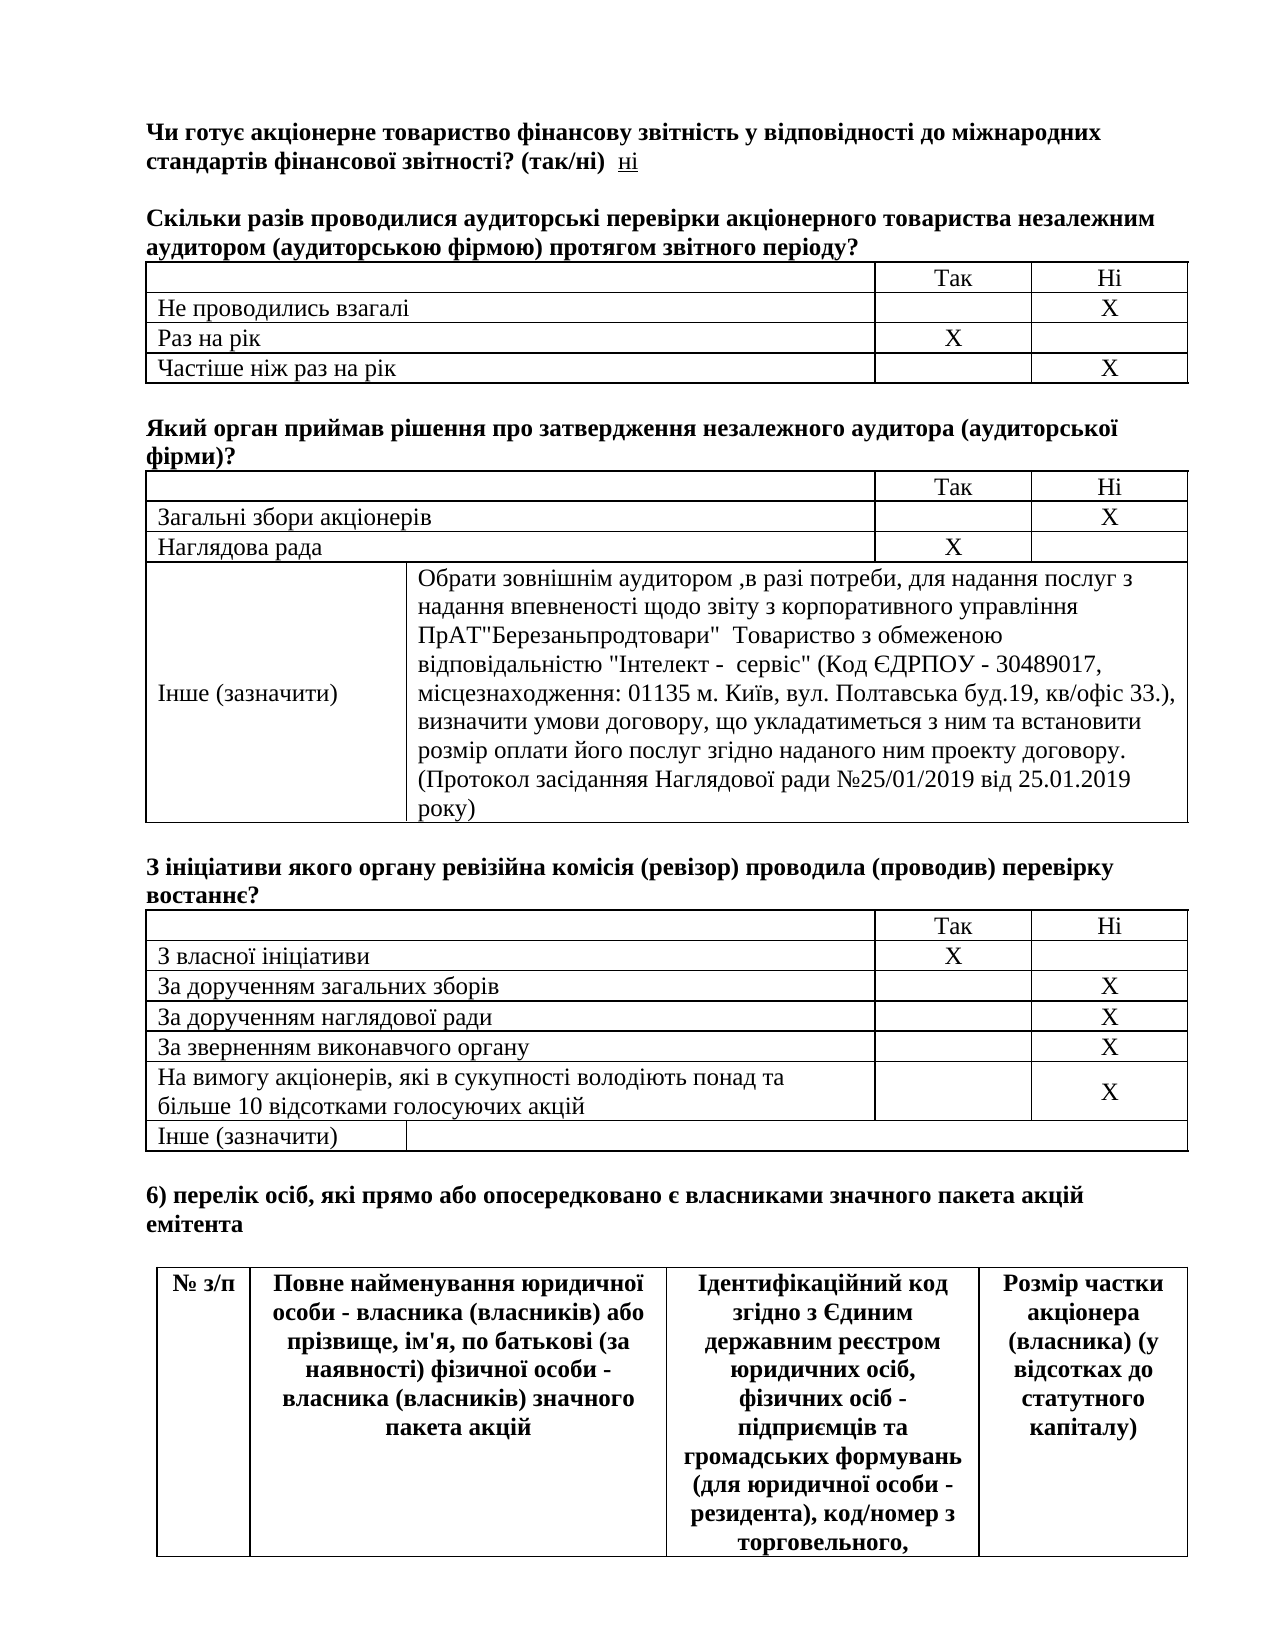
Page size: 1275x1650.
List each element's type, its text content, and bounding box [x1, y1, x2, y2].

table_cell Наглядова рада [147, 532, 874, 561]
table_cell [1032, 941, 1187, 970]
table_cell Інше (зазначити) [147, 563, 406, 821]
table_cell [876, 1002, 1031, 1030]
table_header Так [876, 911, 1031, 939]
table_cell X [876, 323, 1031, 352]
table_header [251, 1268, 666, 1556]
table_header № з/п [158, 1268, 249, 1556]
table_header Так [876, 263, 1031, 291]
table_cell X [1032, 293, 1187, 322]
text Чи готує акціонерне товариство фінансову звітність у відповідності до міжнародних стандартів фінансової звітності? (так/ні) ні [146, 117, 1186, 175]
table_header Так [876, 472, 1031, 500]
table_cell Раз на рік [147, 323, 874, 352]
table_cell [1032, 532, 1187, 561]
table_cell На вимогу акціонерів, які в сукупності володіють понад та більше 10 відсотками голосуючих акцій [147, 1062, 874, 1120]
table_cell [1032, 323, 1187, 352]
table_cell [876, 502, 1031, 531]
table_cell X [1032, 1062, 1187, 1120]
table_cell X [1032, 1032, 1187, 1061]
table_header [147, 263, 874, 291]
table_cell Загальні збори акціонерів [147, 502, 874, 531]
table_cell Інше (зазначити) [147, 1121, 406, 1150]
table_cell За зверненням виконавчого органу [147, 1032, 874, 1061]
table_cell Частіше ніж раз на рік [147, 354, 874, 382]
table_cell Обрати зовнiшнiм аудитором ,в разi потреби, для надання послуг з надання впевненостi щодо звiту з корпоративного управлiння ПрАТ"Березаньпродтовари" Товариство з обмеженою вiдповiдальнiстю "Iнтелект - сервiс" (Код ЄДРПОУ - 30489017, мiсцезнаходження: 01135 м. Київ, вул. Полтавська буд.19, кв/офiс 33.), визначити умови договору, що укладатиметься з ним та встановити розмiр оплати його послуг згiдно наданого ним проекту договору.(Протокол засiданняя Наглядової ради №25/01/2019 вiд 25.01.2019 року) [407, 563, 1187, 821]
table_cell З власної ініціативи [147, 941, 874, 970]
table_cell X [1032, 1002, 1187, 1030]
table_cell [876, 293, 1031, 322]
table_cell X [1032, 502, 1187, 531]
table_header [980, 1268, 1187, 1556]
table_cell [407, 1121, 1187, 1150]
table_header [147, 911, 874, 939]
table_cell За дорученням наглядової ради [147, 1002, 874, 1030]
table_header Ні [1032, 472, 1187, 500]
table_cell [876, 971, 1031, 1000]
table_cell [876, 1032, 1031, 1061]
table_cell [876, 1062, 1031, 1120]
table_cell X [1032, 354, 1187, 382]
table_cell [876, 354, 1031, 382]
table_header Ні [1032, 263, 1187, 291]
text 6) перелік осіб, які прямо або опосередковано є власниками значного пакета акцій емітента [146, 1180, 1186, 1238]
table_cell Не проводились взагалі [147, 293, 874, 322]
table_cell За дорученням загальних зборів [147, 971, 874, 1000]
text Який орган приймав рішення про затвердження незалежного аудитора (аудиторської фірми)? [146, 413, 1186, 470]
text З ініціативи якого органу ревізійна комісія (ревізор) проводила (проводив) перевірку востаннє? [146, 852, 1186, 909]
table_header Ні [1032, 911, 1187, 939]
table_header [147, 472, 874, 500]
text Скільки разів проводилися аудиторські перевірки акціонерного товариства незалежним аудитором (аудиторською фірмою) протягом звітного періоду? [146, 203, 1186, 261]
table_cell X [876, 941, 1031, 970]
table_cell X [876, 532, 1031, 561]
table_cell X [1032, 971, 1187, 1000]
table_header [667, 1268, 978, 1556]
